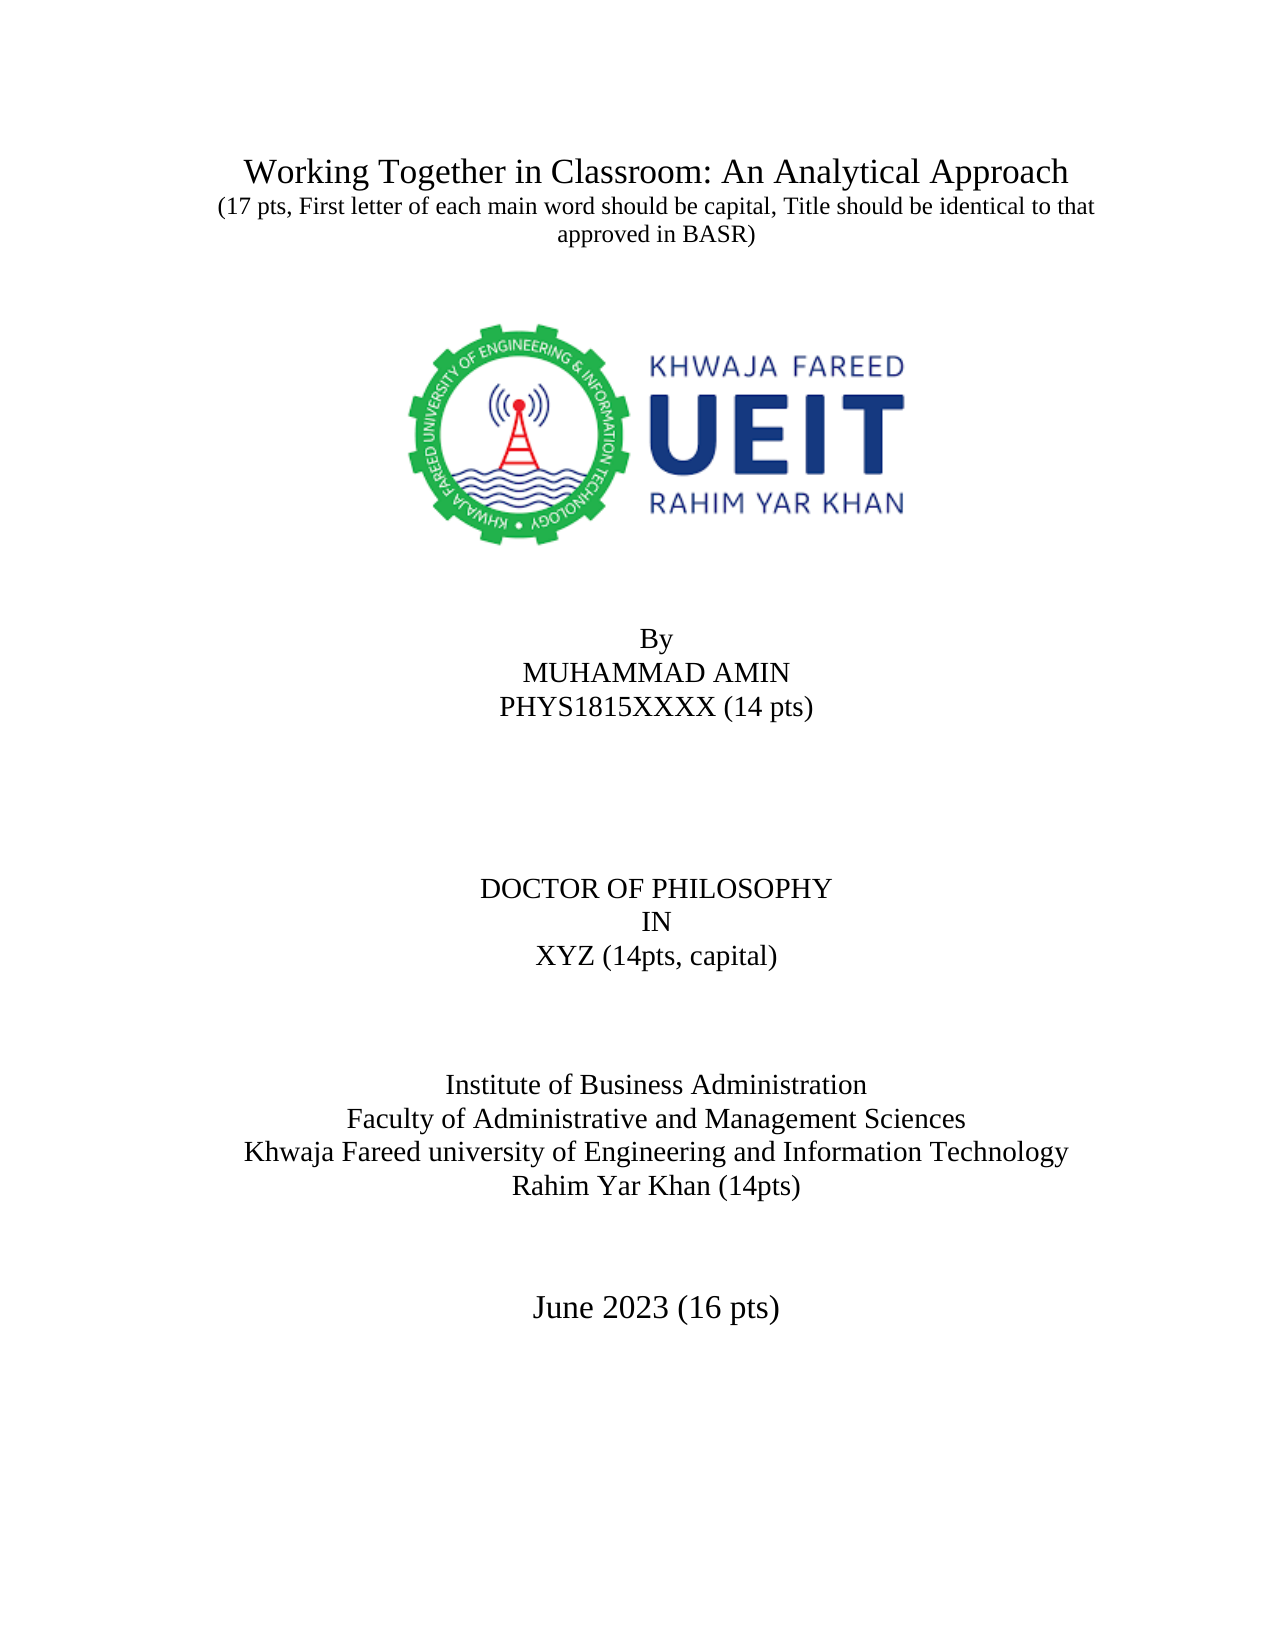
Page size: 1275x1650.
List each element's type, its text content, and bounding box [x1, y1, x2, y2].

text Rahim Yar Khan (14pts) [187, 1168, 1125, 1201]
text By [187, 622, 1125, 655]
text DOCTOR OF PHILOSOPHY [187, 871, 1125, 904]
text Khwaja Fareed university of Engineering and Information Technology [187, 1134, 1125, 1168]
picture [399, 315, 914, 555]
text MUHAMMAD AMIN [187, 655, 1125, 689]
text IN [187, 904, 1125, 938]
text PHYS1815XXXX (14 pts) [187, 689, 1125, 722]
text Working Together in Classroom: An Analytical Approach [187, 150, 1125, 191]
text June 2023 (16 pts) [187, 1288, 1125, 1326]
text (17 pts, First letter of each main word should be capital, Title should be identical to that approved in BASR) [187, 191, 1125, 248]
text Faculty of Administrative and Management Sciences [187, 1101, 1125, 1134]
text XYZ (14pts, capital) [187, 938, 1125, 971]
text Institute of Business Administration [187, 1067, 1125, 1101]
